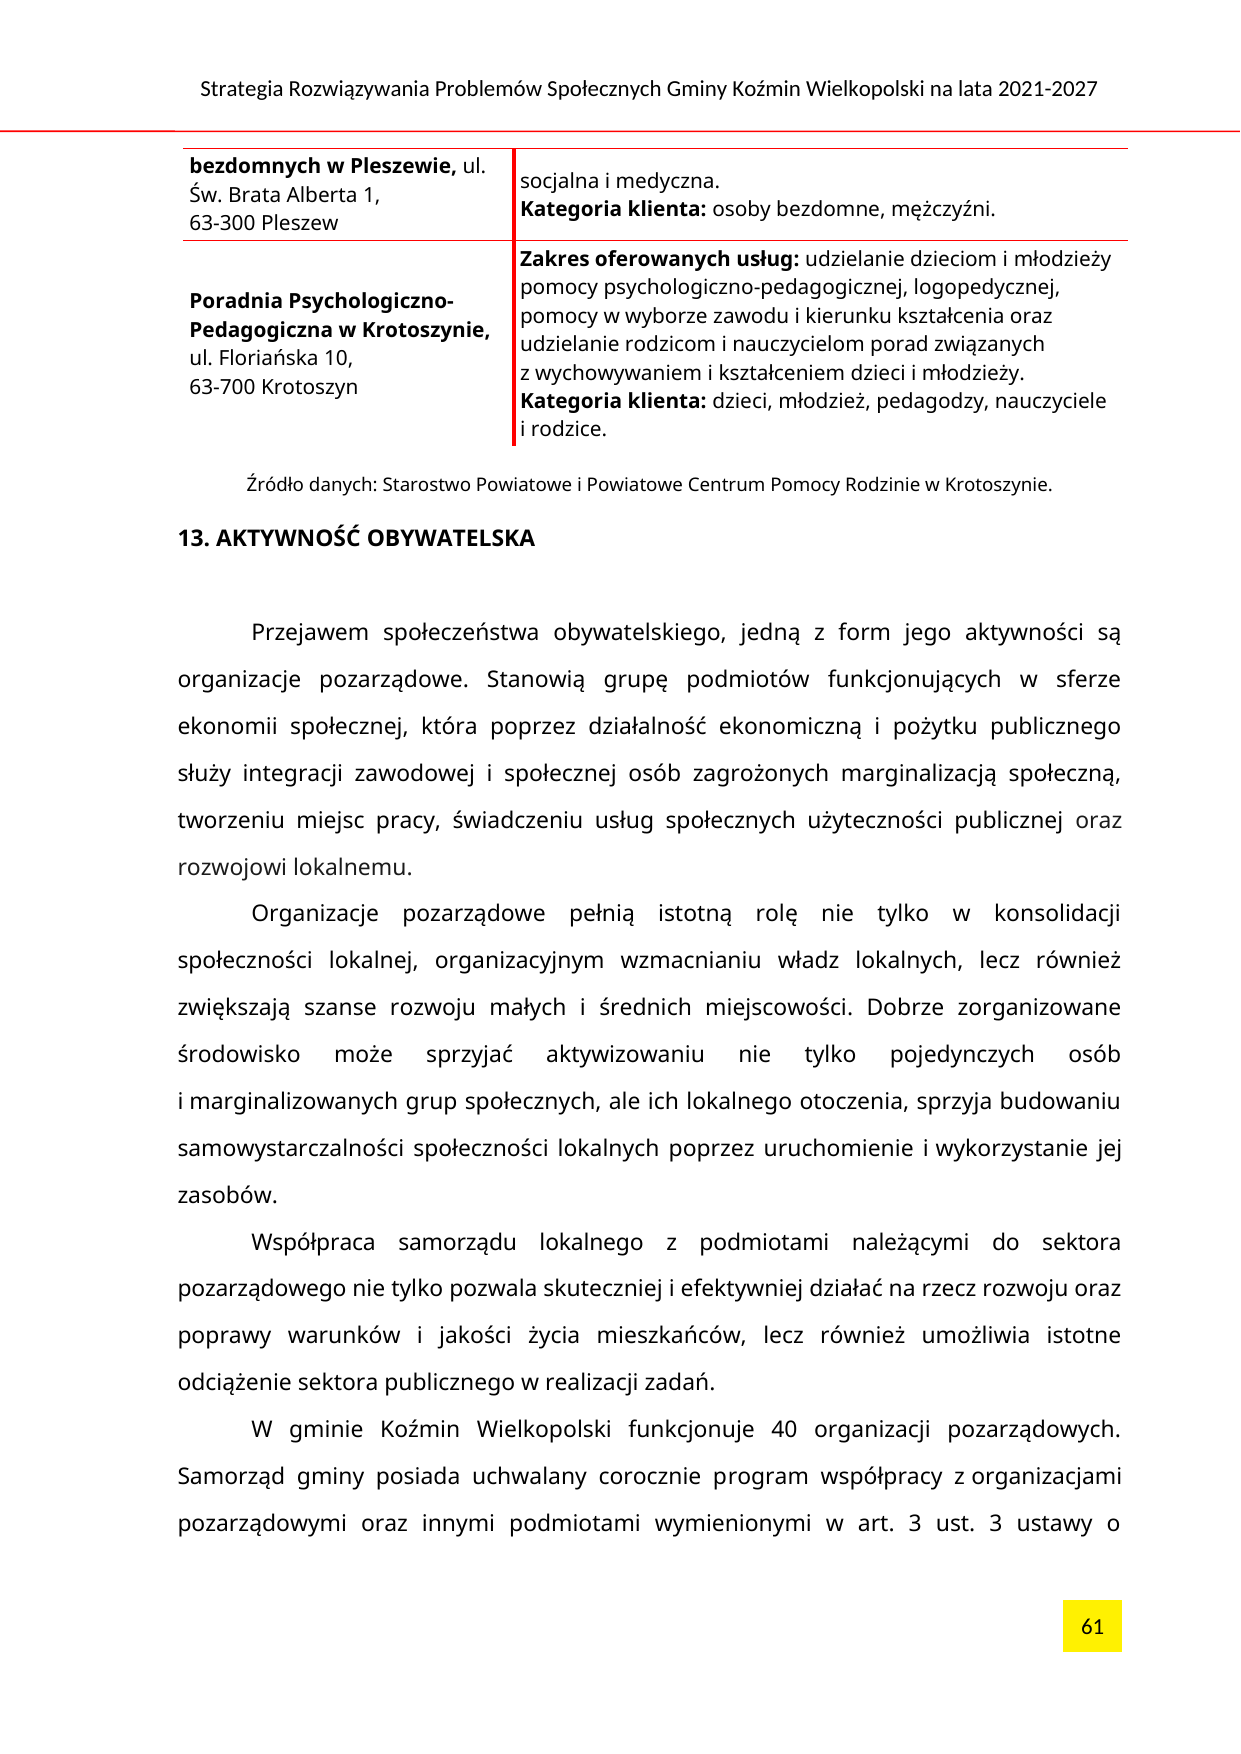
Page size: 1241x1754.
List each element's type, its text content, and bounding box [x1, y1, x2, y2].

text Przejawem społeczeństwa obywatelskiego, jedną z form jego aktywności są organizacje pozarządowe. Stanowią grupę podmiotów funkcjonujących w sferze ekonomii społecznej, która poprzez działalność ekonomiczną i pożytku publicznego służy integracji zawodowej i społecznej osób zagrożonych marginalizacją społeczną, tworzeniu miejsc pracy, świadczeniu usług społecznych użyteczności publicznej oraz rozwojowi lokalnemu. [177, 616, 1122, 882]
text Współpraca samorządu lokalnego z podmiotami należącymi do sektora pozarządowego nie tylko pozwala skuteczniej i efektywniej działać na rzecz rozwoju oraz poprawy warunków i jakości życia mieszkańców, lecz również umożliwia istotne odciążenie sektora publicznego w realizacji zadań. [177, 1226, 1122, 1397]
table_cell Zakres oferowanych usług: udzielanie dzieciom i młodzieży pomocy psychologiczno-pedagogicznej, logopedycznej, pomocy w wyborze zawodu i kierunku kształcenia oraz udzielanie rodzicom i nauczycielom porad związanych z wychowywaniem i kształceniem dzieci i młodzieży. Kategoria klienta: dzieci, młodzież, pedagodzy, nauczyciele i rodzice. [516, 241, 1128, 446]
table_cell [516, 149, 1128, 240]
table_cell Poradnia Psychologiczno-Pedagogiczna w Krotoszynie, ul. Floriańska 10, 63-700 Krotoszyn [183, 241, 512, 446]
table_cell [183, 149, 512, 240]
text 13. AKTYWNOŚĆ OBYWATELSKA [177, 522, 1122, 554]
text Organizacje pozarządowe pełnią istotną rolę nie tylko w konsolidacji społeczności lokalnej, organizacyjnym wzmacnianiu władz lokalnych, lecz również zwiększają szanse rozwoju małych i średnich miejscowości. Dobrze zorganizowane środowisko może sprzyjać aktywizowaniu nie tylko pojedynczych osób i marginalizowanych grup społecznych, ale ich lokalnego otoczenia, sprzyja budowaniu samowystarczalności społeczności lokalnych poprzez uruchomienie i wykorzystanie jej zasobów. [177, 897, 1122, 1210]
text Źródło danych: Starostwo Powiatowe i Powiatowe Centrum Pomocy Rodzinie w Krotoszynie. [177, 471, 1122, 497]
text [177, 1413, 1122, 1538]
